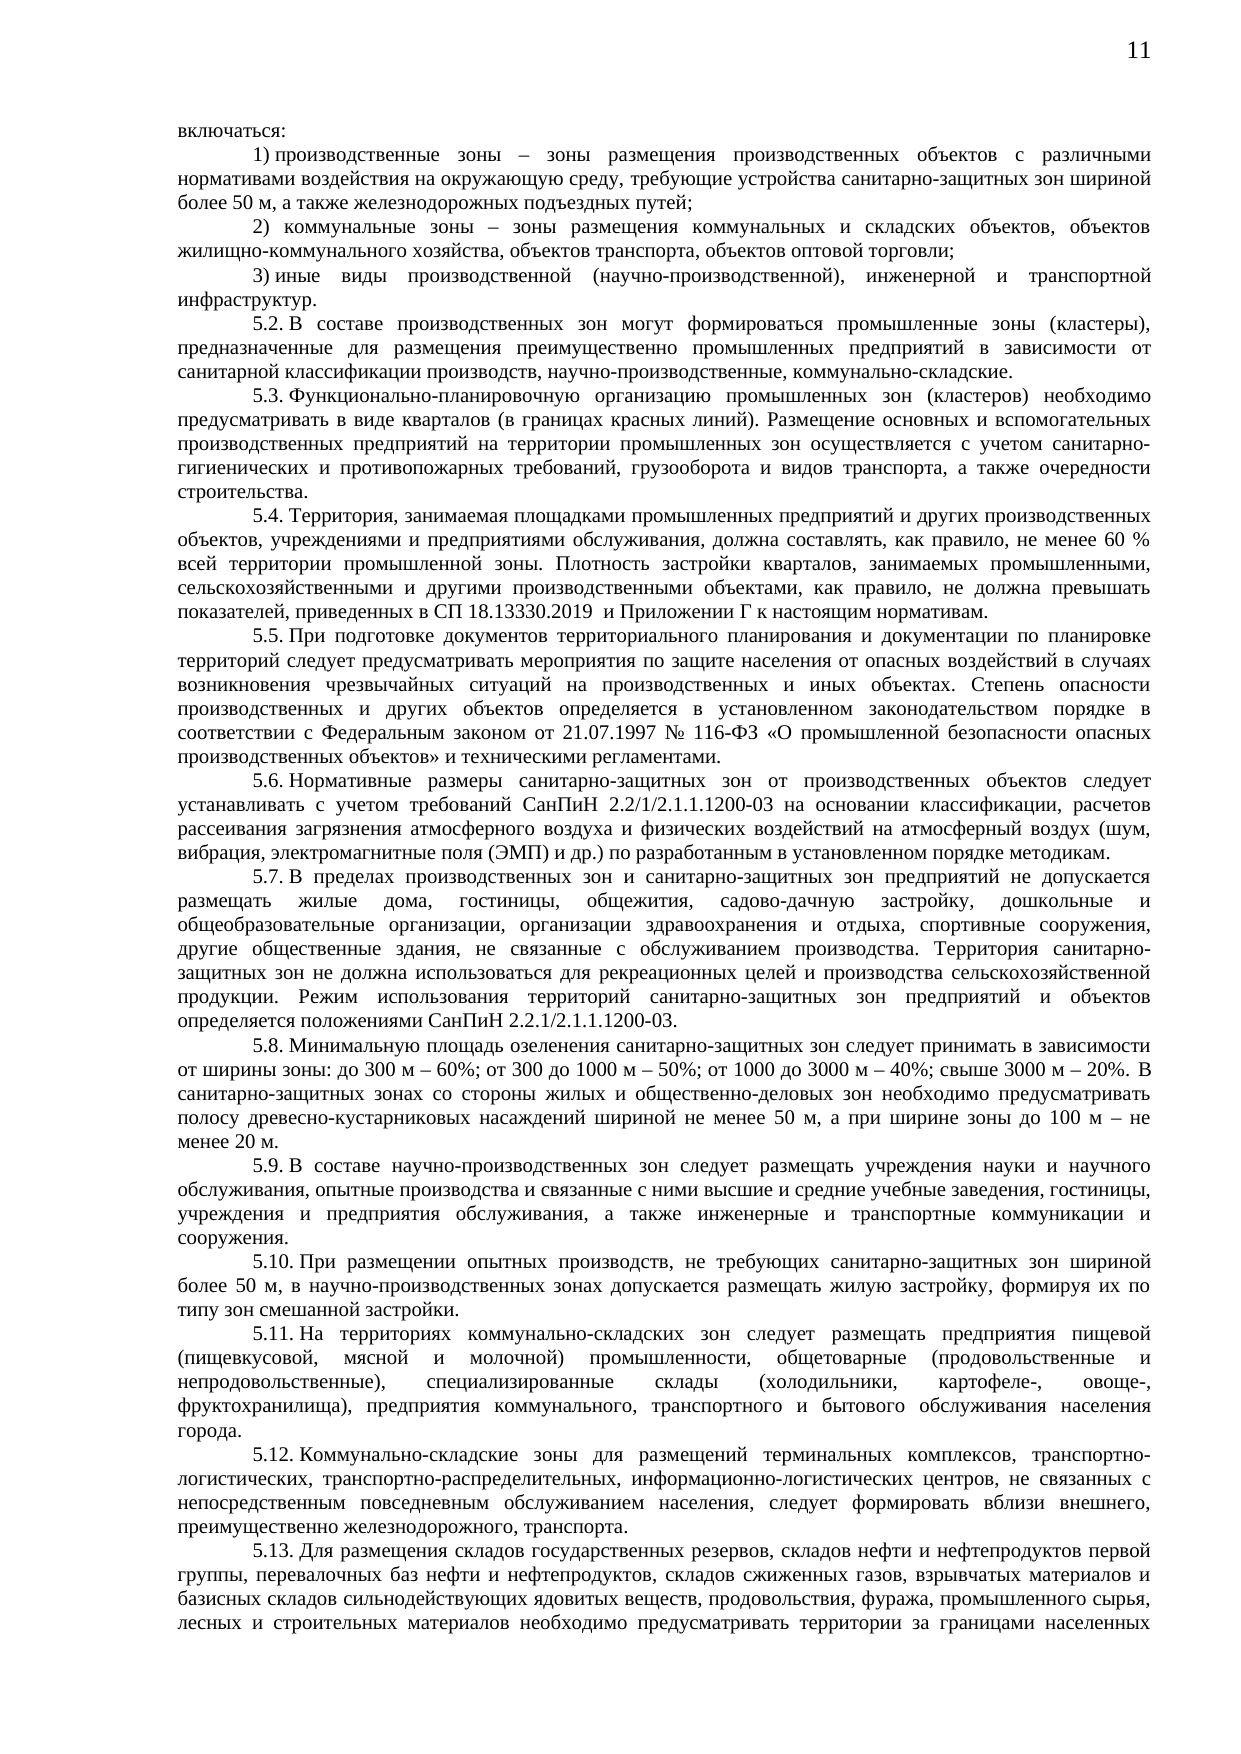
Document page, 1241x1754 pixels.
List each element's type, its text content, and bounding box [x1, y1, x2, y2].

text 5.2. В составе производственных зон могут формироваться промышленные зоны (кластеры), предназначенные для размещения преимущественно промышленных предприятий в зависимости от санитарной классификации производств, научно-производственные, коммунально-складские. [177, 311, 1152, 383]
text 5.8. Минимальную площадь озеленения санитарно-защитных зон следует принимать в зависимости от ширины зоны: до – 60%; от 300 до – 50%; от 1000 до – 40%; свыше – 20%. В санитарно-защитных зонах со стороны жилых и общественно-деловых зон необходимо предусматривать полосу древесно-кустарниковых насаждений шириной не менее , а при ширине зоны до – не менее . [177, 1032, 1152, 1153]
text 5.10. При размещении опытных производств, не требующих санитарно-защитных зон шириной более , в научно-производственных зонах допускается размещать жилую застройку, формируя их по типу зон смешанной застройки. [177, 1249, 1152, 1321]
text 2) коммунальные зоны – зоны размещения коммунальных и складских объектов, объектов жилищно-коммунального хозяйства, объектов транспорта, объектов оптовой торговли; [177, 214, 1152, 262]
text 5.11. На территориях коммунально-складских зон следует размещать предприятия пищевой (пищевкусовой, мясной и молочной) промышленности, общетоварные (продовольственные и непродовольственные), специализированные склады (холодильники, картофеле-, овоще-, фруктохранилища), предприятия коммунального, транспортного и бытового обслуживания населения города. [177, 1321, 1152, 1442]
text 5.12. Коммунально-складские зоны для размещений терминальных комплексов, транспортно-логистических, транспортно-распределительных, информационно-логистических центров, не связанных с непосредственным повседневным обслуживанием населения, следует формировать вблизи внешнего, преимущественно железнодорожного, транспорта. [177, 1442, 1152, 1538]
text 5.7. В пределах производственных зон и санитарно-защитных зон предприятий не допускается размещать жилые дома, гостиницы, общежития, садово-дачную застройку, дошкольные и общеобразовательные организации, организации здравоохранения и отдыха, спортивные сооружения, другие общественные здания, не связанные с обслуживанием производства. Территория санитарно-защитных зон не должна использоваться для рекреационных целей и производства сельскохозяйственной продукции. Режим использования территорий санитарно-защитных зон предприятий и объектов определяется положениями СанПиН 2.2.1/2.1.1.1200-03. [177, 864, 1152, 1032]
text 1) производственные зоны – зоны размещения производственных объектов с различными нормативами воздействия на окружающую среду, требующие устройства санитарно-защитных зон шириной более , а также железнодорожных подъездных путей; [177, 142, 1152, 214]
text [177, 118, 1152, 142]
text 5.4. Территория, занимаемая площадками промышленных предприятий и других производственных объектов, учреждениями и предприятиями обслуживания, должна составлять, как правило, не менее 60 % всей территории промышленной зоны. Плотность застройки кварталов, занимаемых промышленными, сельскохозяйственными и другими производственными объектами, как правило, не должна превышать показателей, приведенных в СП 18.13330.2019 и Приложении Г к настоящим нормативам. [177, 503, 1152, 623]
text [177, 1538, 1152, 1634]
text 5.3. Функционально-планировочную организацию промышленных зон (кластеров) необходимо предусматривать в виде кварталов (в границах красных линий). Размещение основных и вспомогательных производственных предприятий на территории промышленных зон осуществляется с учетом санитарно-гигиенических и противопожарных требований, грузооборота и видов транспорта, а также очередности строительства. [177, 383, 1152, 503]
text 5.6. Нормативные размеры санитарно-защитных зон от производственных объектов следует устанавливать с учетом требований СанПиН 2.2/1/2.1.1.1200-03 на основании классификации, расчетов рассеивания загрязнения атмосферного воздуха и физических воздействий на атмосферный воздух (шум, вибрация, электромагнитные поля (ЭМП) и др.) по разработанным в установленном порядке методикам. [177, 768, 1152, 864]
text 5.5. При подготовке документов территориального планирования и документации по планировке территорий следует предусматривать мероприятия по защите населения от опасных воздействий в случаях возникновения чрезвычайных ситуаций на производственных и иных объектах. Степень опасности производственных и других объектов определяется в установленном законодательством порядке в соответствии с Федеральным законом от 21.07.1997 № 116-ФЗ «О промышленной безопасности опасных производственных объектов» и техническими регламентами. [177, 623, 1152, 768]
text 3) иные виды производственной (научно-производственной), инженерной и транспортной инфраструктур. [177, 262, 1152, 311]
text 5.9. В составе научно-производственных зон следует размещать учреждения науки и научного обслуживания, опытные производства и связанные с ними высшие и средние учебные заведения, гостиницы, учреждения и предприятия обслуживания, а также инженерные и транспортные коммуникации и сооружения. [177, 1153, 1152, 1249]
